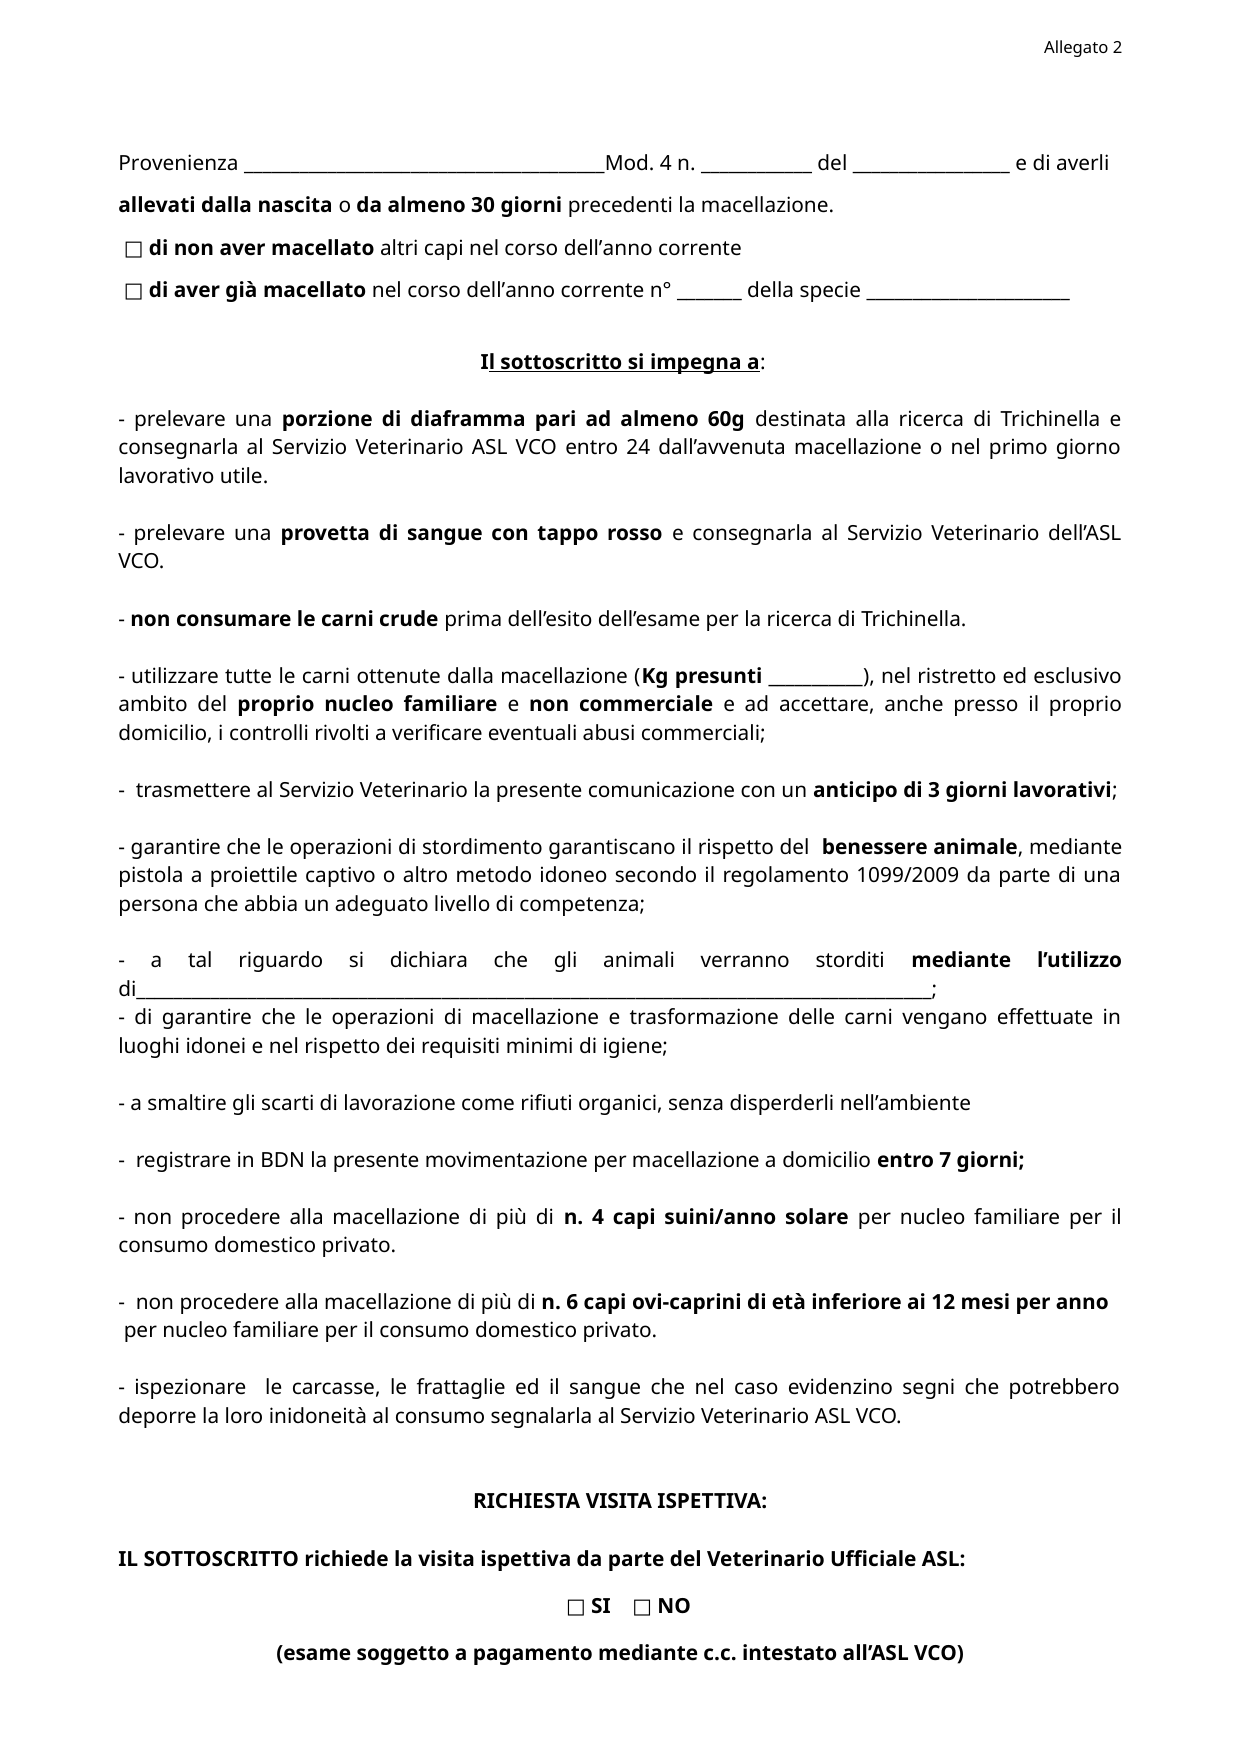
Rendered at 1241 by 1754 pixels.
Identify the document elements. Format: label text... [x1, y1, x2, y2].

text □ di non aver macellato altri capi nel corso dell’anno corrente [118, 233, 1122, 261]
text - di garantire che le operazioni di macellazione e trasformazione delle carni vengano effettuate in luoghi idonei e nel rispetto dei requisiti minimi di igiene; [118, 1002, 1122, 1059]
text (esame soggetto a pagamento mediante c.c. intestato all’ASL VCO) [118, 1638, 1122, 1667]
text □ di aver già macellato nel corso dell’anno corrente n° _______ della specie ______________________ [118, 276, 1122, 304]
text RICHIESTA VISITA ISPETTIVA: [118, 1487, 1122, 1515]
text - utilizzare tutte le carni ottenute dalla macellazione (Kg presunti ___________), nel ristretto ed esclusivo ambito del proprio nucleo familiare e non commerciale e ad accettare, anche presso il proprio domicilio, i controlli rivolti a verificare eventuali abusi commerciali; [118, 661, 1122, 746]
text - non procedere alla macellazione di più di n. 6 capi ovi-caprini di età inferiore ai 12 mesi per anno [118, 1287, 1122, 1316]
text per nucleo familiare per il consumo domestico privato. [118, 1316, 1122, 1344]
text - a smaltire gli scarti di lavorazione come rifiuti organici, senza disperderli nell’ambiente [118, 1088, 1122, 1117]
text Il sottoscritto si impegna a: [118, 347, 1122, 375]
text - non procedere alla macellazione di più di n. 4 capi suini/anno solare per nucleo familiare per il consumo domestico privato. [118, 1202, 1122, 1259]
text - a tal riguardo si dichiara che gli animali verranno storditi mediante l’utilizzo di______________________________________________________________________________________; [118, 946, 1122, 1002]
text - prelevare una provetta di sangue con tappo rosso e consegnarla al Servizio Veterinario dell’ASL VCO. [118, 518, 1122, 575]
text - ispezionare le carcasse, le frattaglie ed il sangue che nel caso evidenzino segni che potrebbero deporre la loro inidoneità al consumo segnalarla al Servizio Veterinario ASL VCO. [118, 1372, 1122, 1429]
text - registrare in BDN la presente movimentazione per macellazione a domicilio entro 7 giorni; [118, 1145, 1122, 1173]
text - non consumare le carni crude prima dell’esito dell’esame per la ricerca di Trichinella. [118, 604, 1122, 632]
text - trasmettere al Servizio Veterinario la presente comunicazione con un anticipo di 3 giorni lavorativi; [118, 775, 1122, 803]
text - garantire che le operazioni di stordimento garantiscano il rispetto del benessere animale, mediante pistola a proiettile captivo o altro metodo idoneo secondo il regolamento 1099/2009 da parte di una persona che abbia un adeguato livello di competenza; [118, 832, 1122, 917]
text IL SOTTOSCRITTO richiede la visita ispettiva da parte del Veterinario Ufficiale ASL: [118, 1544, 1122, 1572]
text - prelevare una porzione di diaframma pari ad almeno 60g destinata alla ricerca di Trichinella e consegnarla al Servizio Veterinario ASL VCO entro 24 dall’avvenuta macellazione o nel primo giorno lavorativo utile. [118, 404, 1122, 489]
text □ SI □ NO [118, 1591, 1122, 1619]
text Provenienza _______________________________________Mod. 4 n. ____________ del _________________ e di averli allevati dalla nascita o da almeno 30 giorni precedenti la macellazione. [118, 148, 1122, 219]
